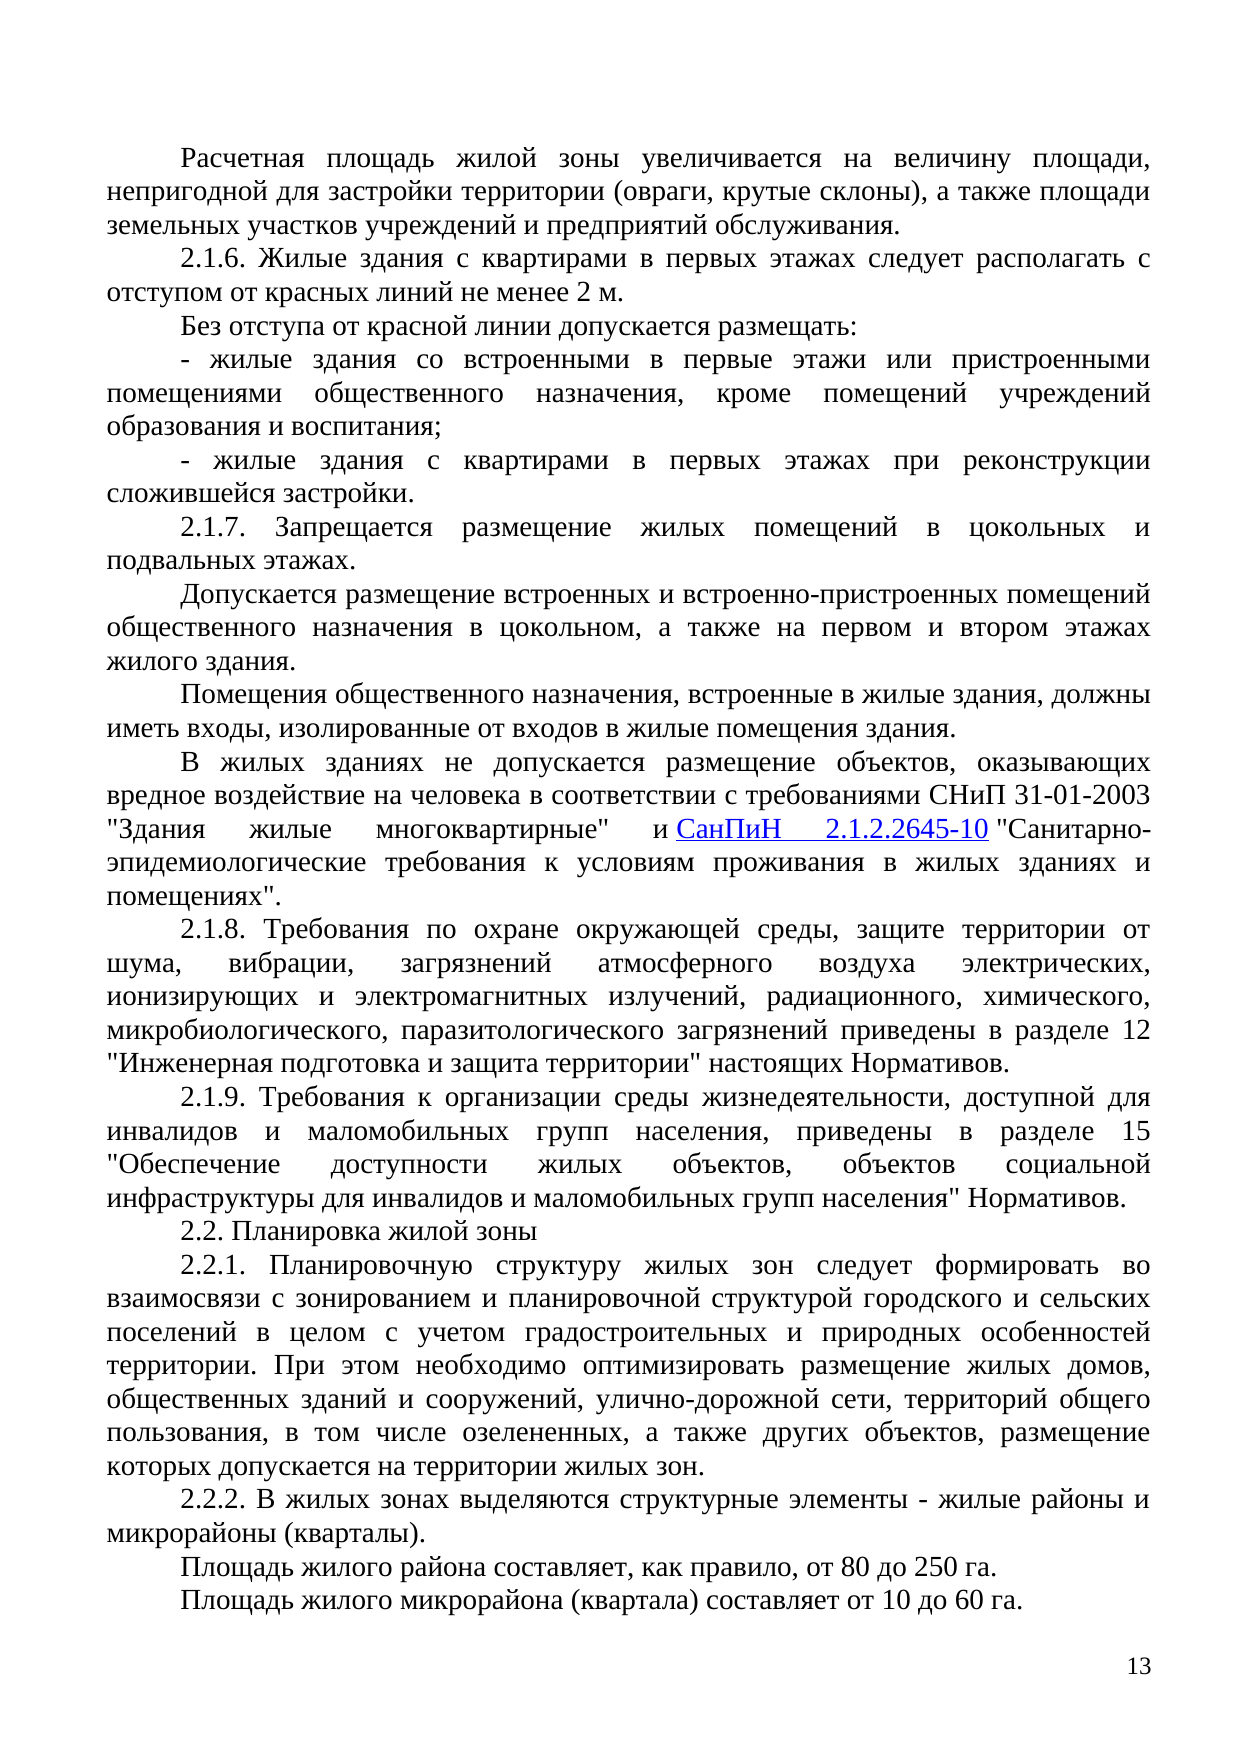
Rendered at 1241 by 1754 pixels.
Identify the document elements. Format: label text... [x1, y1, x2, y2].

text Без отступа от красной линии допускается размещать: [106, 308, 1152, 341]
text В жилых зданиях не допускается размещение объектов, оказывающих вредное воздействие на человека в соответствии с требованиями СНиП 31-01-2003 "Здания жилые многоквартирные" и СанПиН 2.1.2.2645-10 "Санитарно-эпидемиологические требования к условиям проживания в жилых зданиях и помещениях". [106, 744, 1152, 911]
text Площадь жилого микрорайона (квартала) составляет от 10 до 60 га. [106, 1582, 1152, 1616]
text 2.1.7. Запрещается размещение жилых помещений в цокольных и подвальных этажах. [106, 509, 1152, 576]
text Помещения общественного назначения, встроенные в жилые здания, должны иметь входы, изолированные от входов в жилые помещения здания. [106, 677, 1152, 744]
text Площадь жилого района составляет, как правило, от 80 до 250 га. [106, 1549, 1152, 1582]
text 2.2.2. В жилых зонах выделяются структурные элементы - жилые районы и микрорайоны (кварталы). [106, 1482, 1152, 1549]
text Допускается размещение встроенных и встроенно-пристроенных помещений общественного назначения в цокольном, а также на первом и втором этажах жилого здания. [106, 576, 1152, 677]
text 2.1.9. Требования к организации среды жизнедеятельности, доступной для инвалидов и маломобильных групп населения, приведены в разделе 15 "Обеспечение доступности жилых объектов, объектов социальной инфраструктуры для инвалидов и маломобильных групп населения" Нормативов. [106, 1079, 1152, 1213]
text 2.1.8. Требования по охране окружающей среды, защите территории от шума, вибрации, загрязнений атмосферного воздуха электрических, ионизирующих и электромагнитных излучений, радиационного, химического, микробиологического, паразитологического загрязнений приведены в разделе 12 "Инженерная подготовка и защита территории" настоящих Нормативов. [106, 911, 1152, 1079]
text - жилые здания со встроенными в первые этажи или пристроенными помещениями общественного назначения, кроме помещений учреждений образования и воспитания; [106, 341, 1152, 442]
text 2.2.1. Планировочную структуру жилых зон следует формировать во взаимосвязи с зонированием и планировочной структурой городского и сельских поселений в целом с учетом градостроительных и природных особенностей территории. При этом необходимо оптимизировать размещение жилых домов, общественных зданий и сооружений, улично-дорожной сети, территорий общего пользования, в том числе озелененных, а также других объектов, размещение которых допускается на территории жилых зон. [106, 1247, 1152, 1482]
text - жилые здания с квартирами в первых этажах при реконструкции сложившейся застройки. [106, 442, 1152, 509]
text 2.1.6. Жилые здания с квартирами в первых этажах следует располагать с отступом от красных линий не менее 2 м. [106, 241, 1152, 308]
text 2.2. Планировка жилой зоны [106, 1213, 1152, 1247]
text Расчетная площадь жилой зоны увеличивается на величину площади, непригодной для застройки территории (овраги, крутые склоны), а также площади земельных участков учреждений и предприятий обслуживания. [106, 140, 1152, 241]
